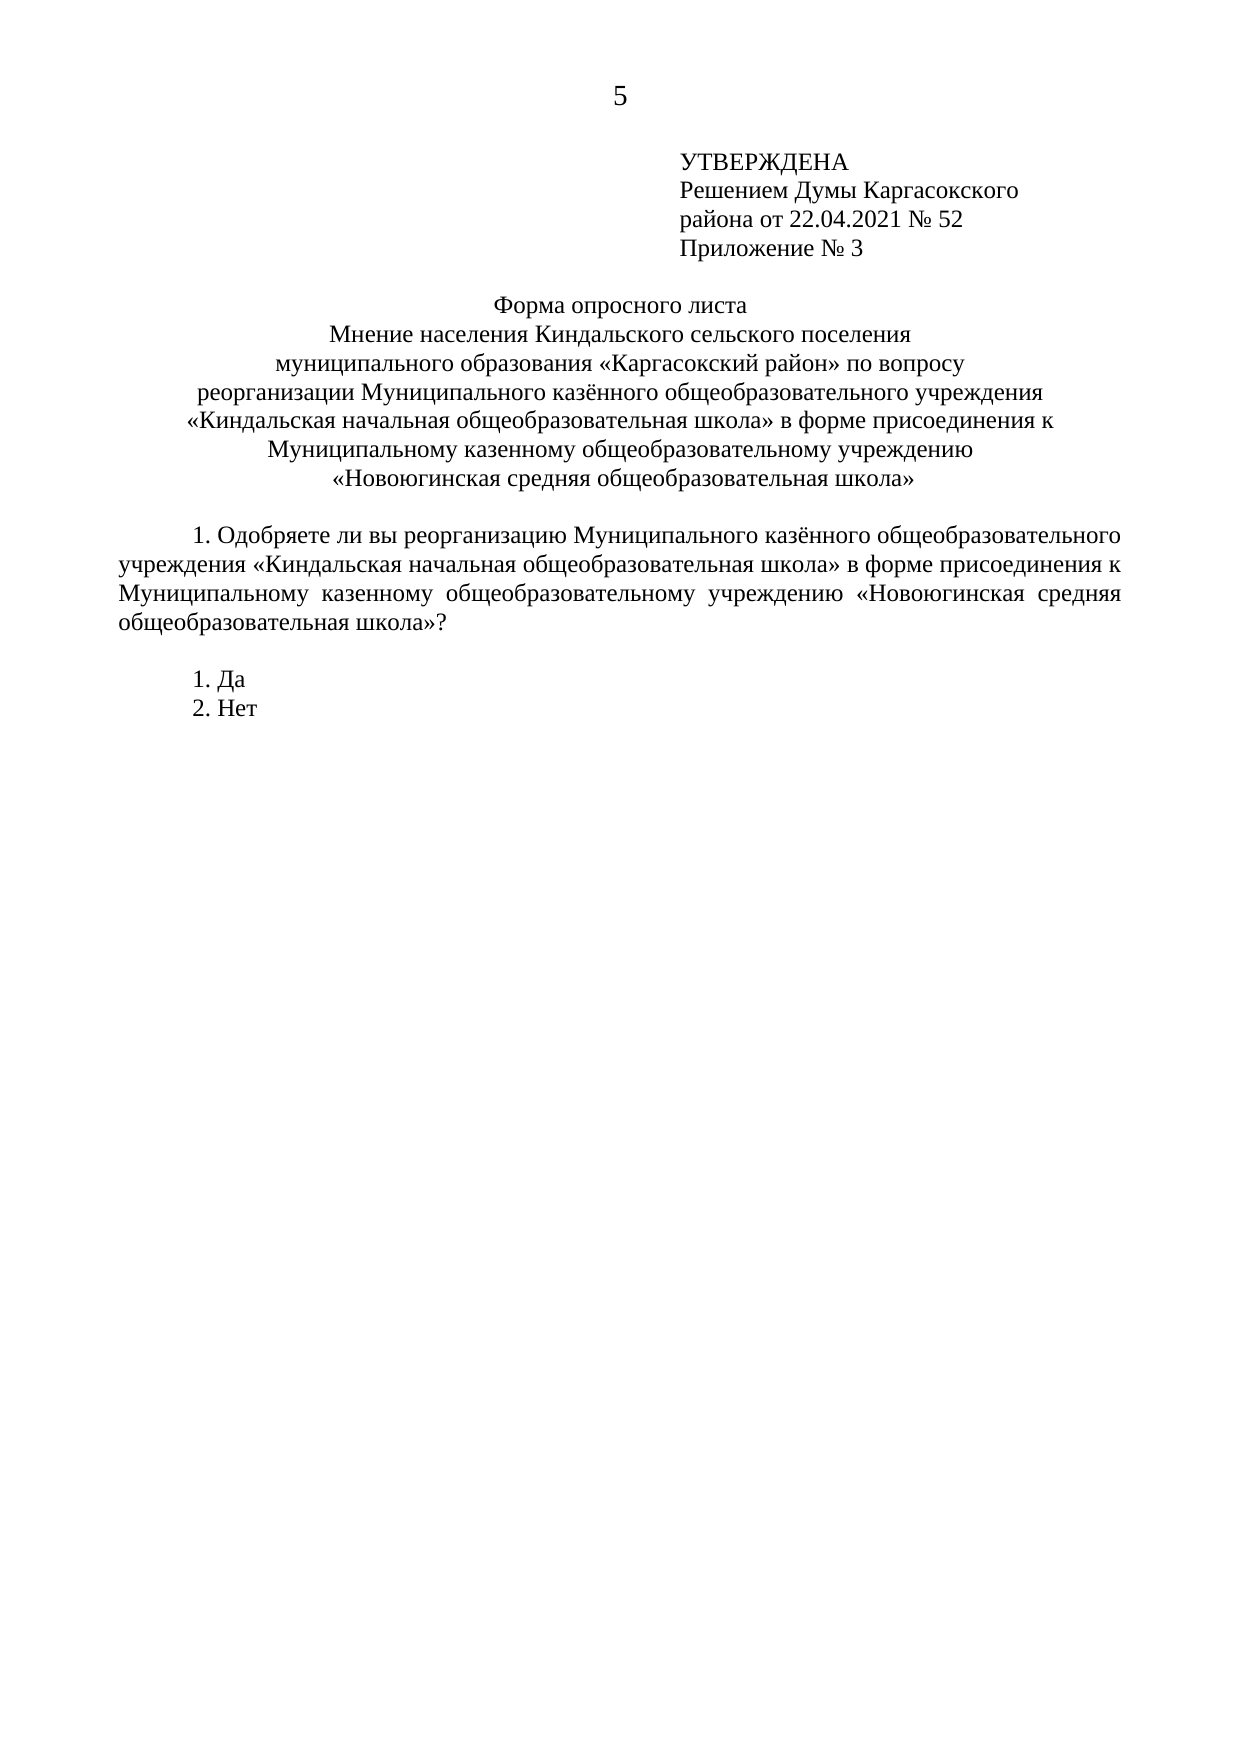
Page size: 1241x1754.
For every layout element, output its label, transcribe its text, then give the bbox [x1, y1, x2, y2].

text района от 22.04.2021 № 52 [679, 204, 1122, 233]
text «Новоюгинская средняя общеобразовательная школа» [118, 463, 1122, 492]
text Решением Думы Каргасокского [679, 176, 1122, 204]
text 2. Нет [118, 693, 1122, 722]
text муниципального образования «Каргасокский район» по вопросу [118, 348, 1122, 377]
text 1. Одобряете ли вы реорганизацию Муниципального казённого общеобразовательного учреждения «Киндальская начальная общеобразовательная школа» в форме присоединения к Муниципальному казенному общеобразовательному учреждению «Новоюгинская средняя общеобразовательная школа»? [118, 521, 1122, 636]
text Форма опросного листа [118, 291, 1122, 319]
text реорганизации Муниципального казённого общеобразовательного учреждения [118, 377, 1122, 406]
text Приложение № 3 [679, 233, 1122, 262]
text Мнение населения Киндальского сельского поселения [118, 319, 1122, 348]
text 1. Да [118, 664, 1122, 693]
text УТВЕРЖДЕНА [679, 147, 1122, 176]
text «Киндальская начальная общеобразовательная школа» в форме присоединения к Муниципальному казенному общеобразовательному учреждению [118, 406, 1122, 463]
